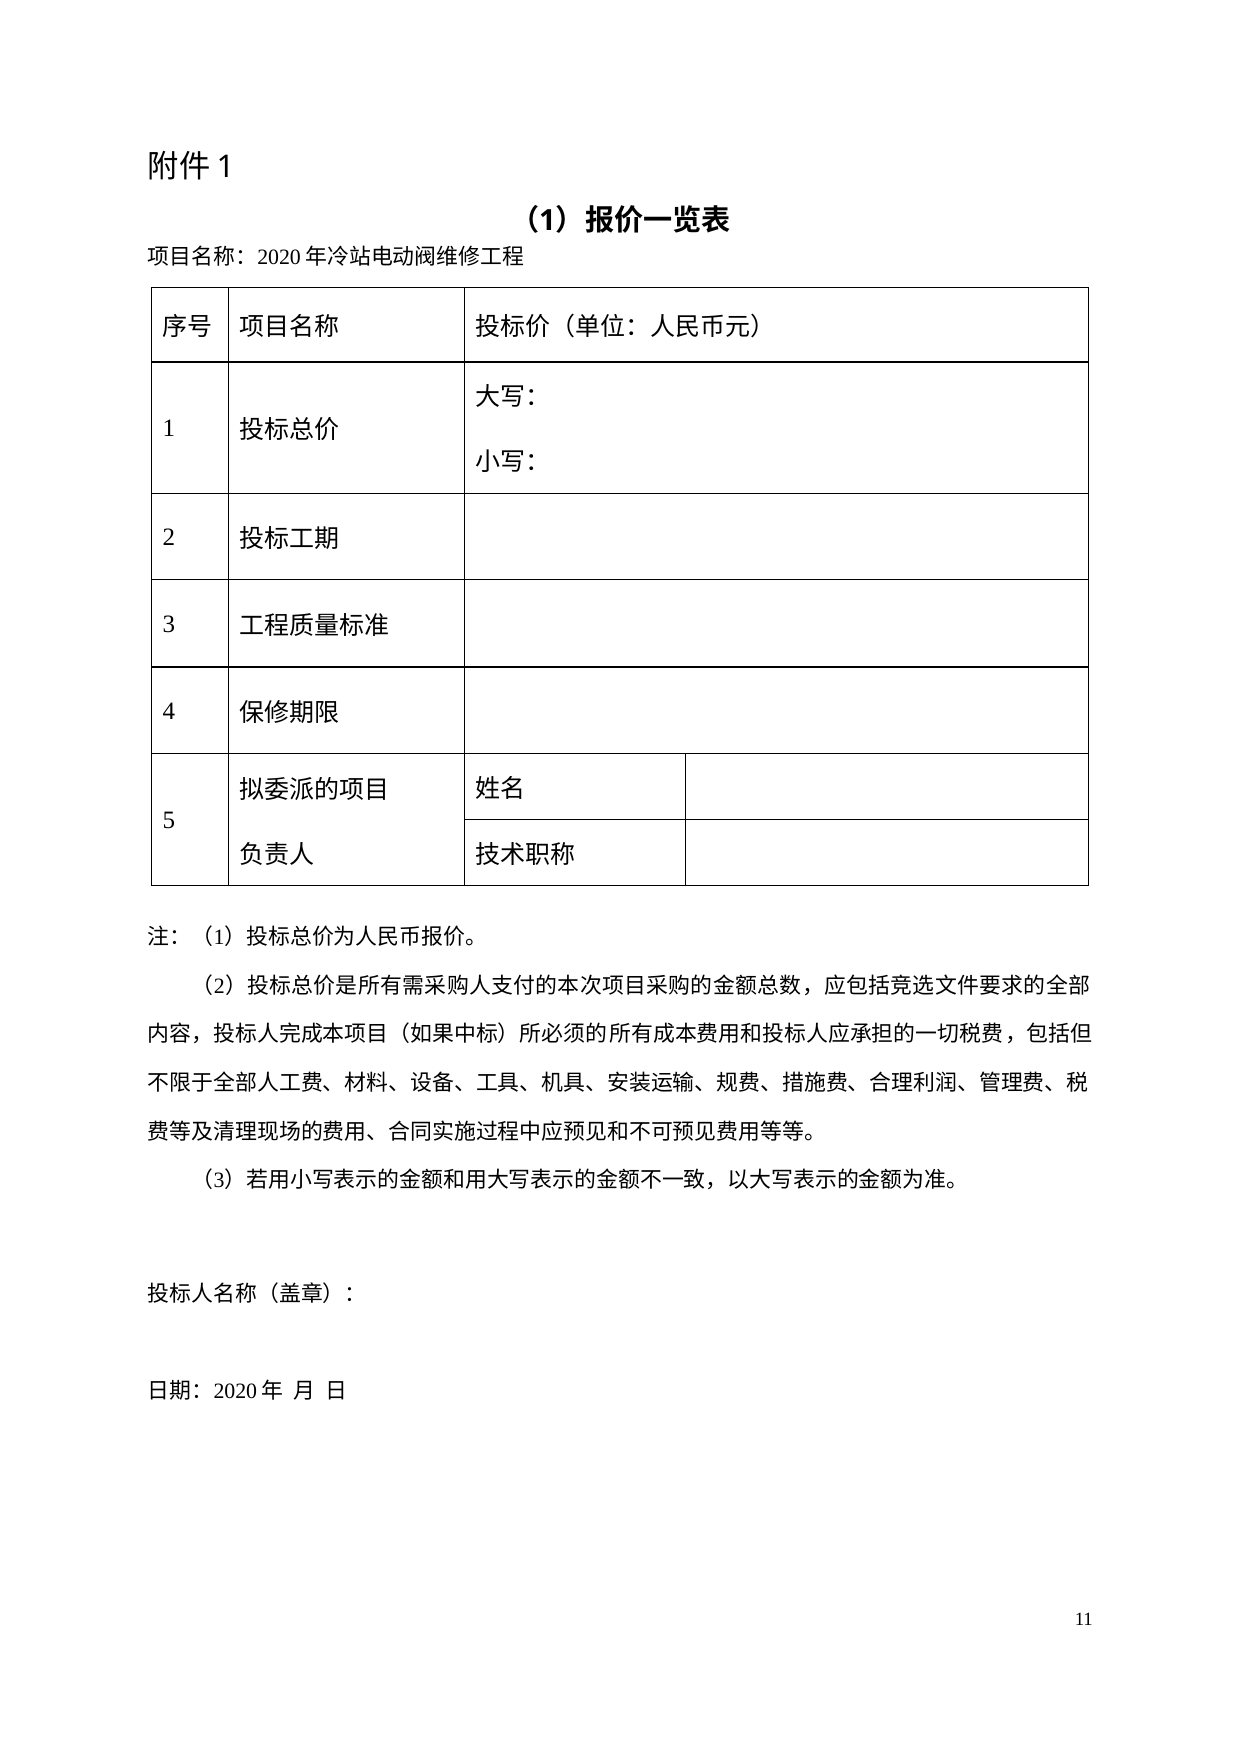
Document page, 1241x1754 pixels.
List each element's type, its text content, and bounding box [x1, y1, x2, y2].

table_header 序号 [152, 288, 228, 361]
table_cell 投标工期 [229, 494, 464, 579]
table_cell 大写： 小写： [465, 363, 1088, 492]
table_cell [686, 820, 1088, 885]
table_cell 保修期限 [229, 668, 464, 753]
table_cell 3 [152, 580, 228, 666]
table_header 项目名称 [229, 288, 464, 361]
table_cell 1 [152, 363, 228, 492]
table_cell 5 [152, 754, 228, 885]
text 日期：2020年 月 日 [148, 1373, 1092, 1405]
text （1）报价一览表 [148, 197, 1092, 239]
table_header 投标价（单位：人民币元） [465, 288, 1088, 361]
text 投标人名称（盖章）： [148, 1275, 1092, 1308]
text 附件1 [148, 132, 1092, 197]
text （3）若用小写表示的金额和用大写表示的金额不一致，以大写表示的金额为准。 [148, 1162, 1092, 1194]
table_cell 技术职称 [465, 820, 685, 885]
table_cell [686, 754, 1088, 819]
table_cell 2 [152, 494, 228, 579]
text 注：（1）投标总价为人民币报价。 [148, 919, 1092, 951]
table_cell [465, 494, 1088, 579]
text （2）投标总价是所有需采购人支付的本次项目采购的金额总数，应包括竞选文件要求的全部内容，投标人完成本项目（如果中标）所必须的所有成本费用和投标人应承担的一切税费，包括但不限于全部人工费、材料、设备、工具、机具、安装运输、规费、措施费、合理利润、管理费、税费等及清理现场的费用、合同实施过程中应预见和不可预见费用等等。 [148, 967, 1092, 1146]
table_cell 4 [152, 668, 228, 753]
table_cell [465, 580, 1088, 666]
table_cell 工程质量标准 [229, 580, 464, 666]
table_cell 拟委派的项目 负责人 [229, 754, 464, 885]
text 项目名称：2020年冷站电动阀维修工程 [148, 239, 1092, 271]
table_cell 姓名 [465, 754, 685, 819]
table_cell [465, 668, 1088, 753]
table_cell 投标总价 [229, 363, 464, 492]
